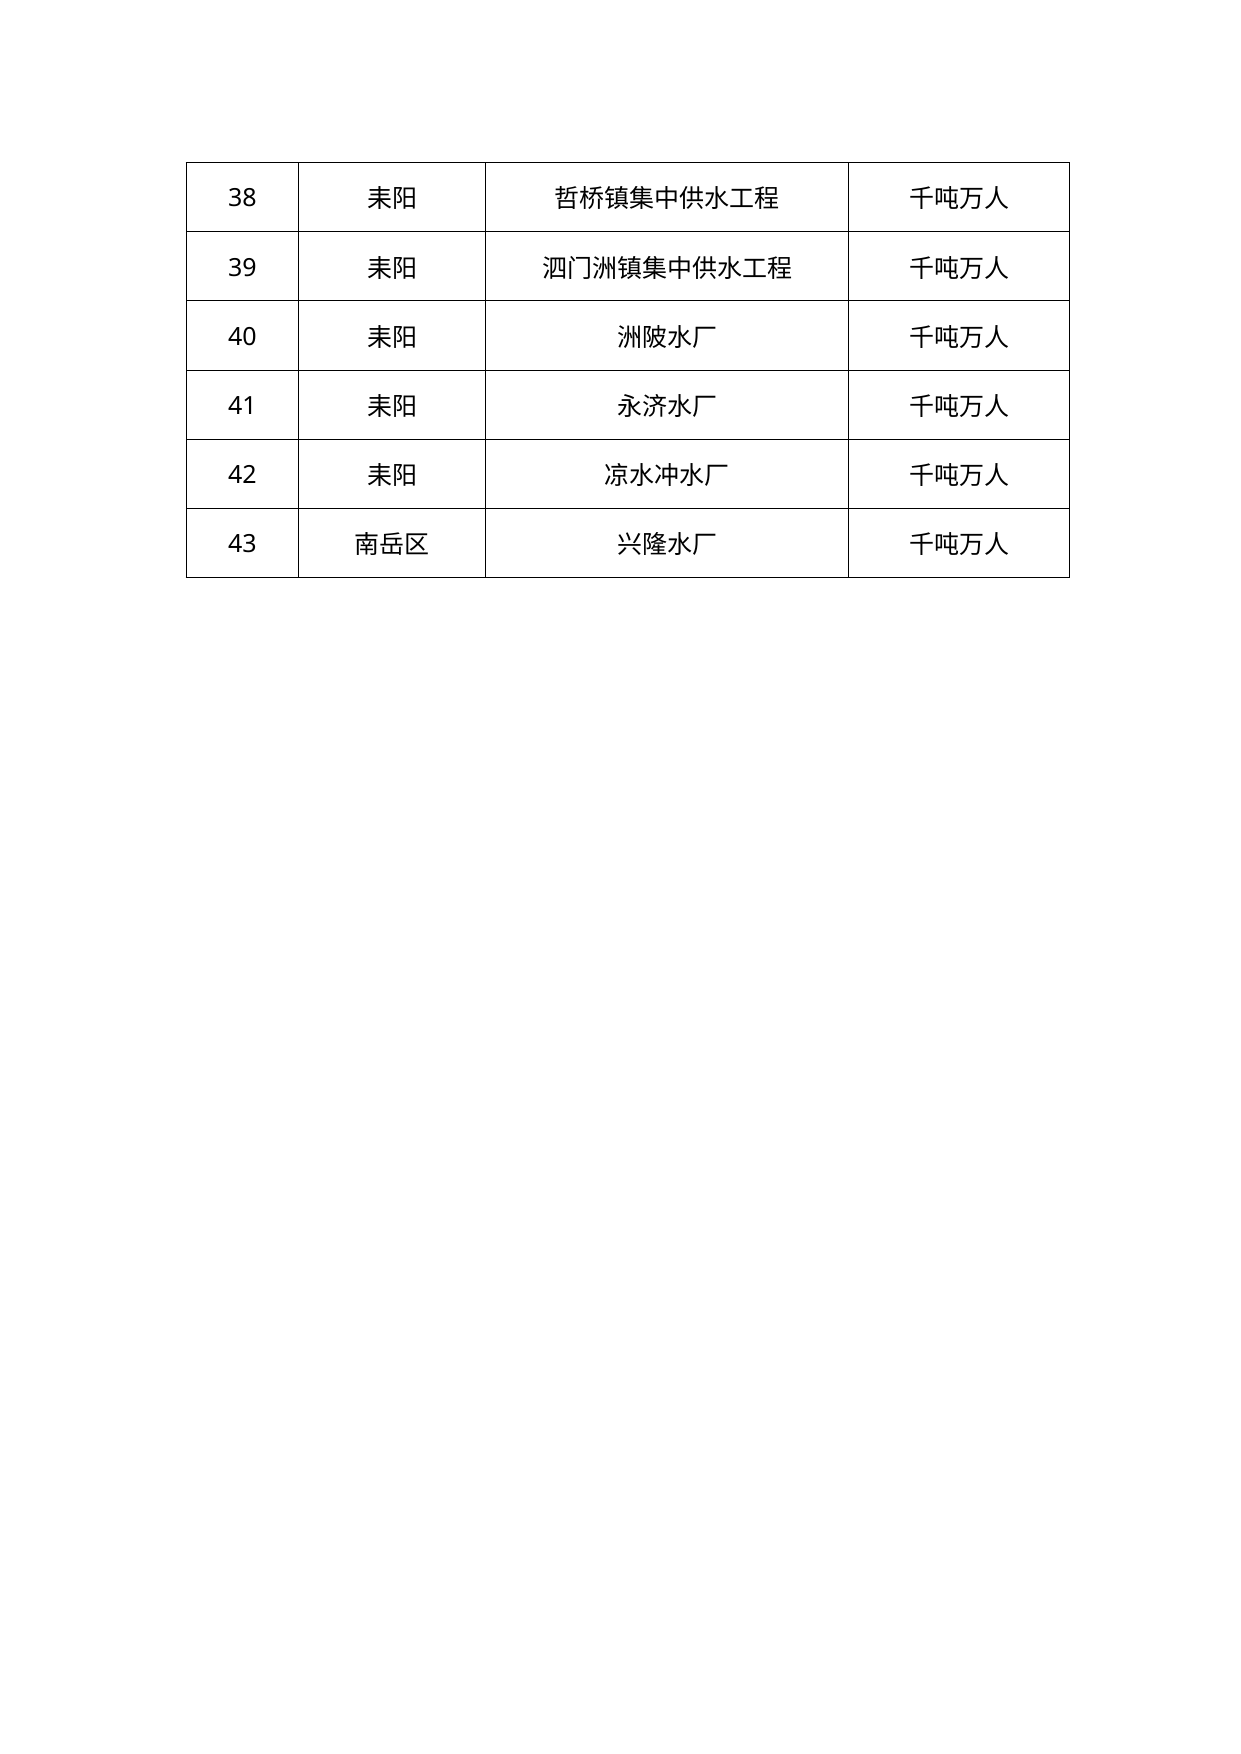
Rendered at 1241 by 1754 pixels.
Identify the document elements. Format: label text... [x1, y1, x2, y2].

table_cell 耒阳 [299, 232, 485, 300]
table_cell 耒阳 [299, 301, 485, 369]
table_cell 耒阳 [299, 371, 485, 439]
table_cell 41 [187, 371, 298, 439]
table_cell 千吨万人 [849, 163, 1069, 231]
table_cell 千吨万人 [849, 301, 1069, 369]
table_cell 千吨万人 [849, 232, 1069, 300]
table_cell 39 [187, 232, 298, 300]
table_cell 耒阳 [299, 163, 485, 231]
table_cell 永济水厂 [486, 371, 848, 439]
table_cell 43 [187, 509, 298, 577]
table_cell 耒阳 [299, 440, 485, 508]
table_cell 南岳区 [299, 509, 485, 577]
table_cell 洲陂水厂 [486, 301, 848, 369]
table_cell 哲桥镇集中供水工程 [486, 163, 848, 231]
table_cell 千吨万人 [849, 440, 1069, 508]
table_cell 40 [187, 301, 298, 369]
table_cell 凉水冲水厂 [486, 440, 848, 508]
table_cell 泗门洲镇集中供水工程 [486, 232, 848, 300]
table_cell 38 [187, 163, 298, 231]
table_cell 千吨万人 [849, 509, 1069, 577]
table_cell 兴隆水厂 [486, 509, 848, 577]
table_cell 千吨万人 [849, 371, 1069, 439]
table_cell 42 [187, 440, 298, 508]
